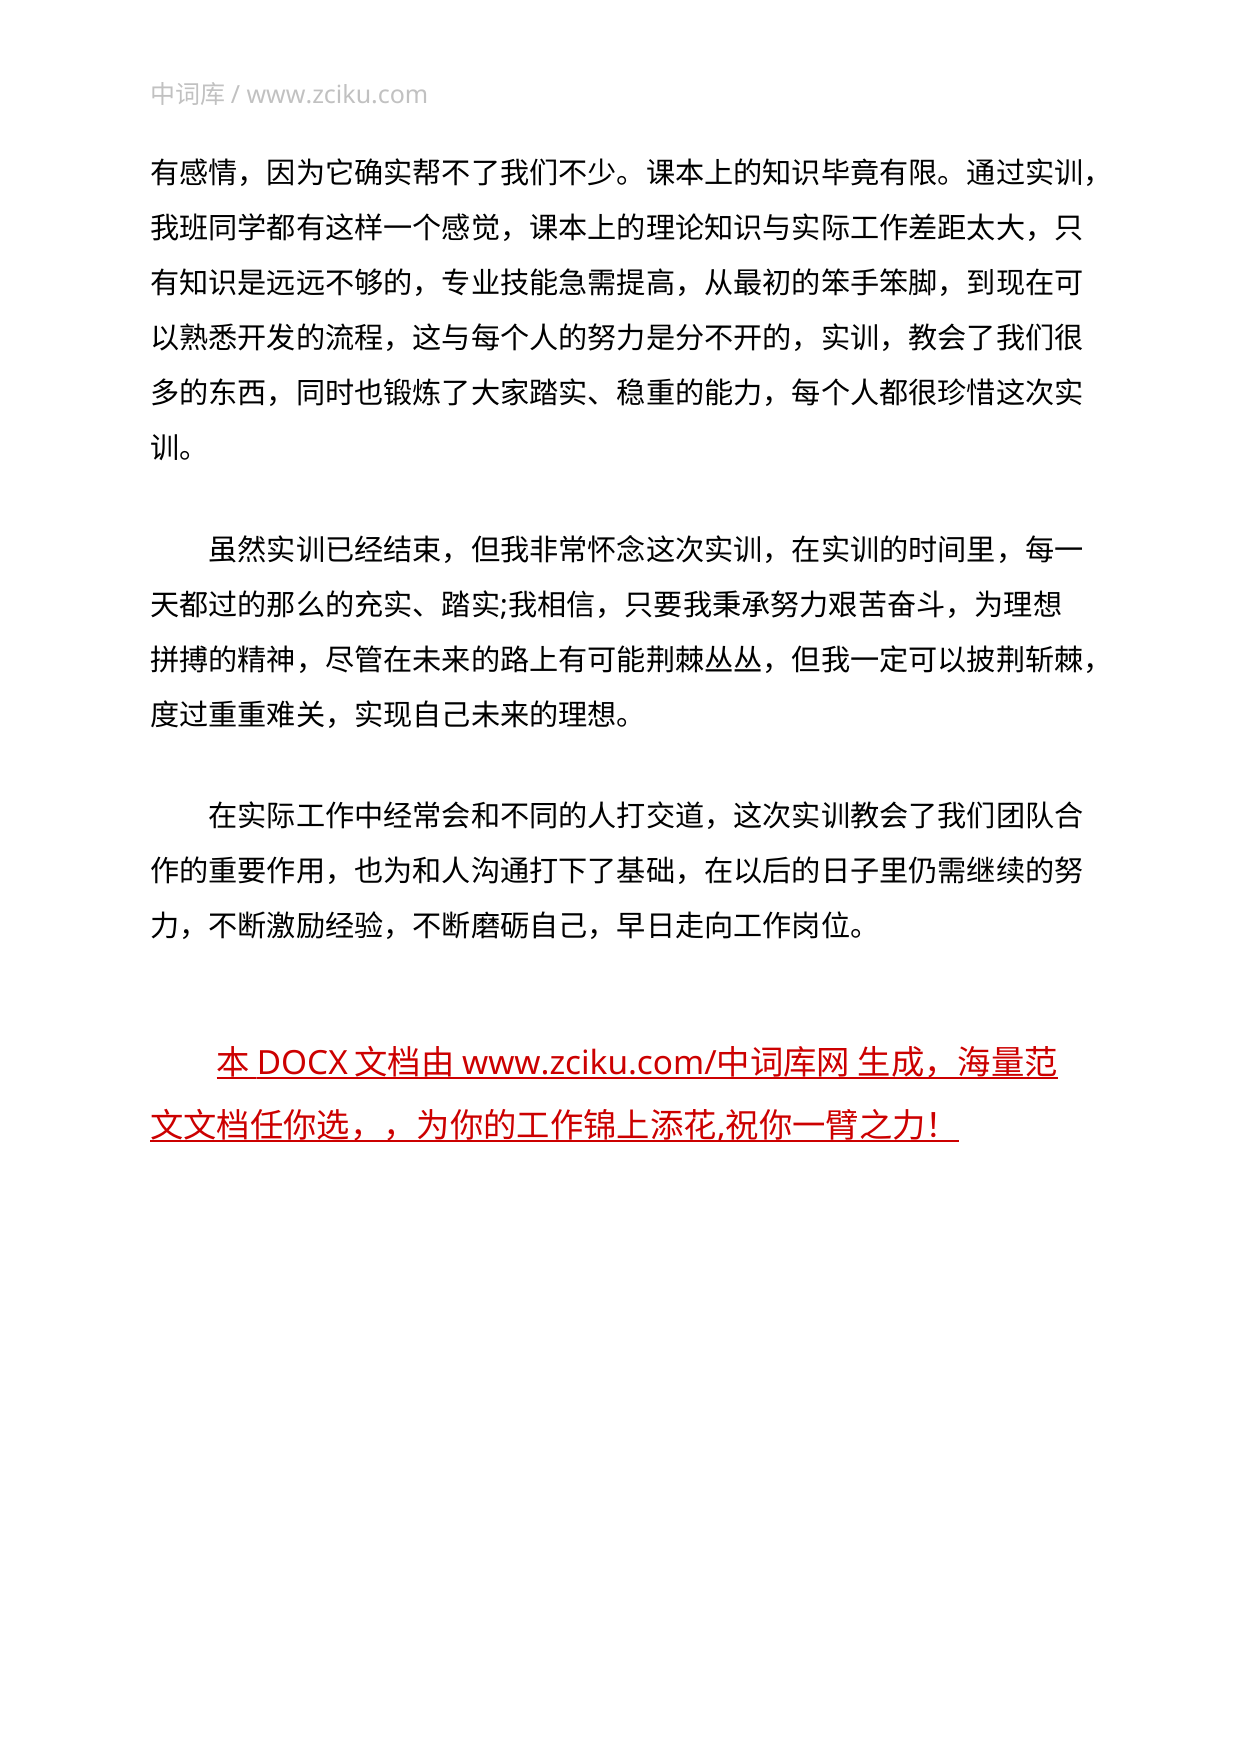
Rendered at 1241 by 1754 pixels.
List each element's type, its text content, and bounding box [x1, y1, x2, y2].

text 在实际工作中经常会和不同的人打交道，这次实训教会了我们团队合作的重要作用，也为和人沟通打下了基础，在以后的日子里仍需继续的努力，不断激励经验，不断磨砺自己，早日走向工作岗位。 [150, 793, 1090, 945]
text 虽然实训已经结束，但我非常怀念这次实训，在实训的时间里，每一天都过的那么的充实、踏实;我相信，只要我秉承努力艰苦奋斗，为理想拼搏的精神，尽管在未来的路上有可能荆棘丛丛，但我一定可以披荆斩棘，度过重重难关，实现自己未来的理想。 [150, 526, 1090, 733]
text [150, 150, 1090, 467]
text 本DOCX文档由 www.zciku.com/中词库网 生成，海量范文文档任你选，，为你的工作锦上添花,祝你一臂之力！ [150, 1036, 1090, 1147]
